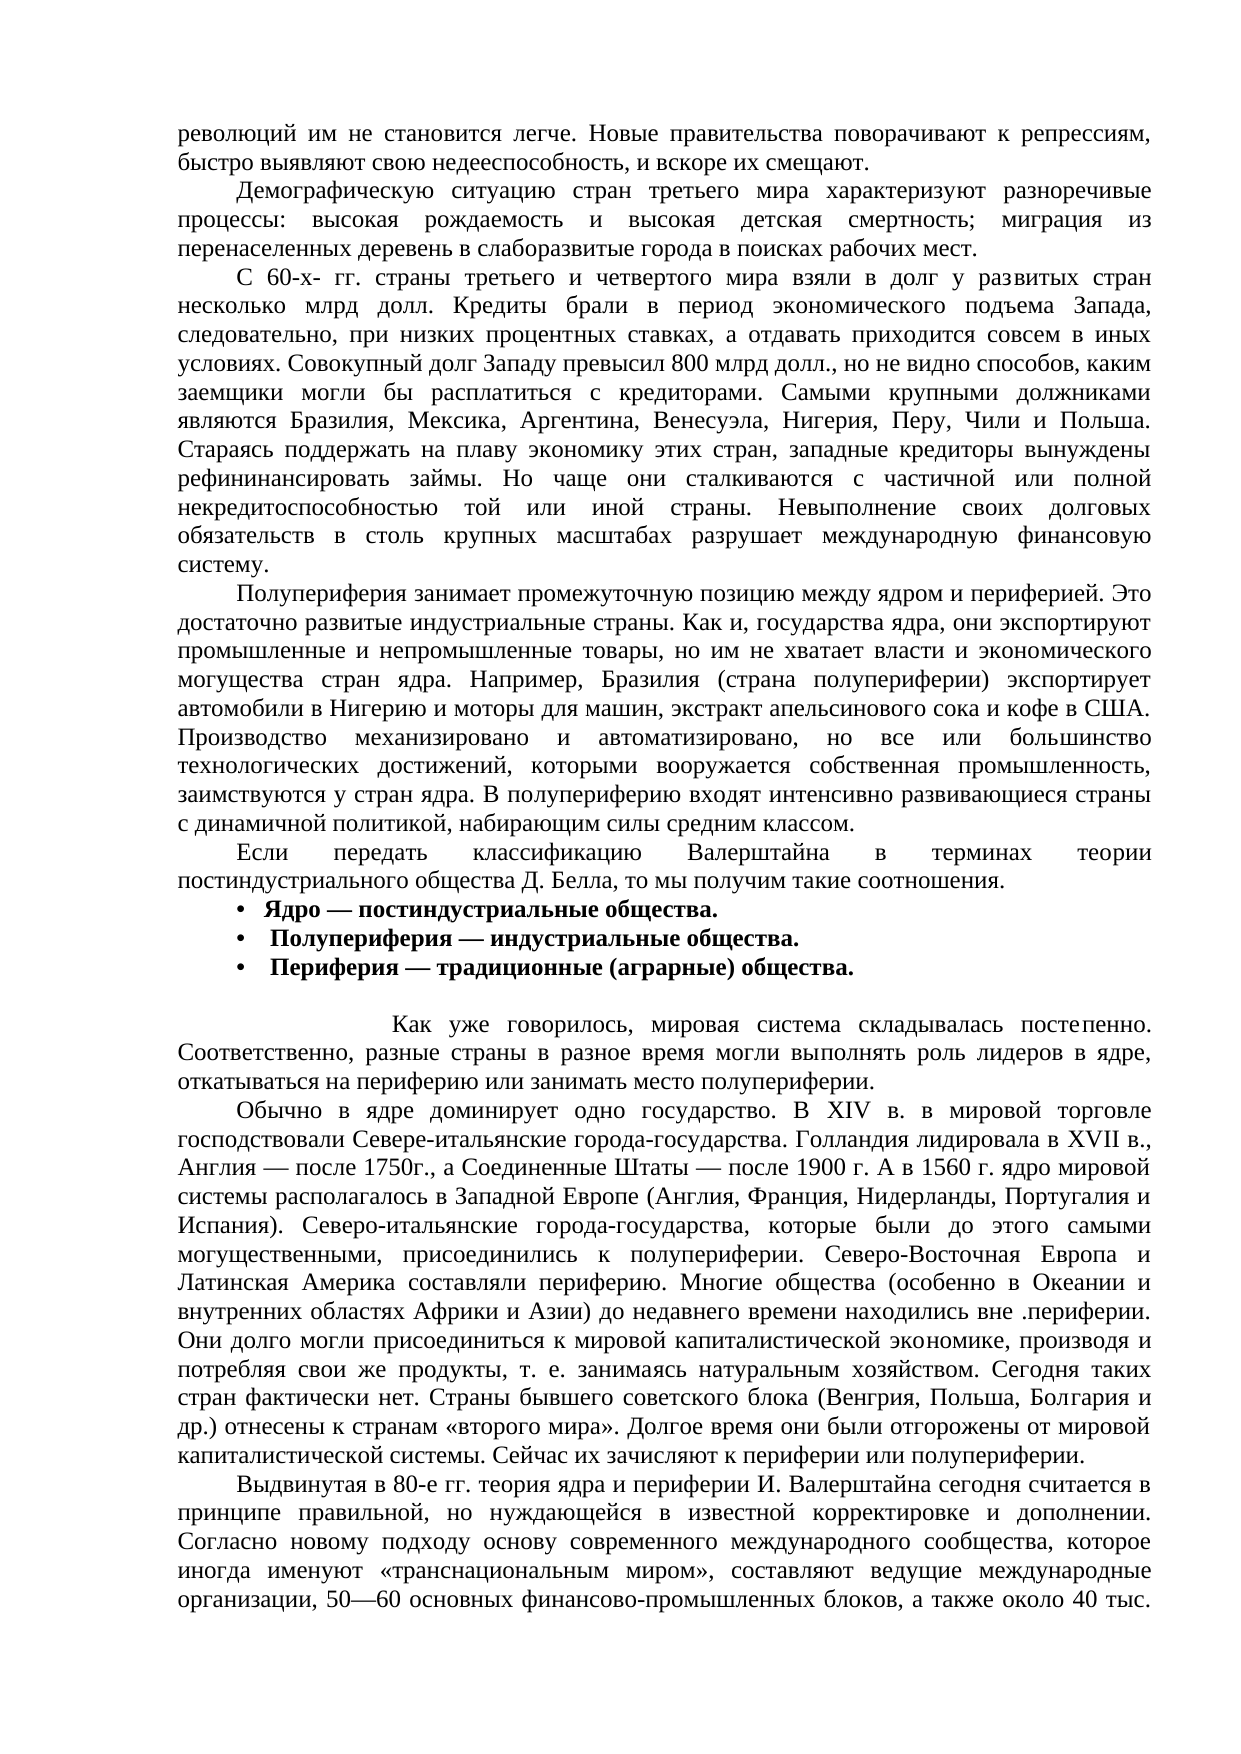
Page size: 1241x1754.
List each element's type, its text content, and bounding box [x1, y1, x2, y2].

text С 60-х- гг. страны третьего и четвертого мира взяли в долг у развитых стран несколько млрд долл. Кредиты брали в период экономического подъема Запада, следовательно, при низких процентных ставках, а отдавать приходится совсем в иных условиях. Совокупный долг Западу превысил 800 млрд долл., но не видно способов, каким заемщики могли бы расплатиться с кредиторами. Самыми крупными должниками являются Бразилия, Мексика, Аргентина, Венесуэла, Нигерия, Перу, Чили и Польша. Стараясь поддержать на плаву экономику этих стран, западные кредиторы вынуждены рефининансировать займы. Но чаще они сталкиваются с частичной или полной некредитоспособностью той или иной страны. Невыполнение своих долговых обязательств в столь крупных масштабах разрушает международную финансовую систему. [177, 262, 1152, 578]
text • Полупериферия — индустриальные общества. [177, 923, 1152, 952]
text Если передать классификацию Валерштайна в терминах теории постиндустриального общества Д. Белла, то мы получим такие соотношения. [177, 837, 1152, 894]
text Как уже говорилось, мировая система складывалась постепенно. Соответственно, разные страны в разное время могли выполнять роль лидеров в ядре, откатываться на периферию или занимать место полупериферии. [177, 1009, 1152, 1095]
text Демографическую ситуацию стран третьего мира характеризуют разноречивые процессы: высокая рождаемость и высокая детская смертность; миграция из перенаселенных деревень в слаборазвитые города в поисках рабочих мест. [177, 176, 1152, 262]
text Полупериферия занимает промежуточную позицию между ядром и периферией. Это достаточно развитые индустриальные страны. Как и, государства ядра, они экспортируют промышленные и непромышленные товары, но им не хватает власти и экономического могущества стран ядра. Например, Бразилия (страна полупериферии) экспортирует автомобили в Нигерию и моторы для машин, экстракт апельсинового сока и кофе в США. Производство механизировано и автоматизировано, но все или большинство технологических достижений, которыми вооружается собственная промышленность, заимствуются у стран ядра. В полупериферию входят интенсивно развивающиеся страны с динамичной политикой, набирающим силы средним классом. [177, 578, 1152, 837]
text • Ядро — постиндустриальные общества. [177, 894, 1152, 923]
text Обычно в ядре доминирует одно государство. В XIV в. в мировой торговле господствовали Севере-итальянские города-государства. Голландия лидировала в XVII в., Англия — после 1750г., а Соединенные Штаты — после . А в . ядро мировой системы располагалось в Западной Европе (Англия, Франция, Нидерланды, Португалия и Испания). Северо-итальянские города-государства, которые были до этого самыми могущественными, присоединились к полупериферии. Северо-Восточная Европа и Латинская Америка составляли периферию. Многие общества (особенно в Океании и внутренних областях Африки и Азии) до недавнего времени находились вне .периферии. Они долго могли присоединиться к мировой капиталистической экономике, производя и потребляя свои же продукты, т. е. занимаясь натуральным хозяйством. Сегодня таких стран фактически нет. Страны бывшего советского блока (Венгрия, Польша, Болгария и др.) отнесены к странам «второго мира». Долгое время они были отгорожены от мировой капиталистической системы. Сейчас их зачисляют к периферии или полупериферии. [177, 1095, 1152, 1469]
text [177, 118, 1152, 176]
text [177, 1469, 1152, 1612]
text • Периферия — традиционные (аграрные) общества. [177, 952, 1152, 981]
